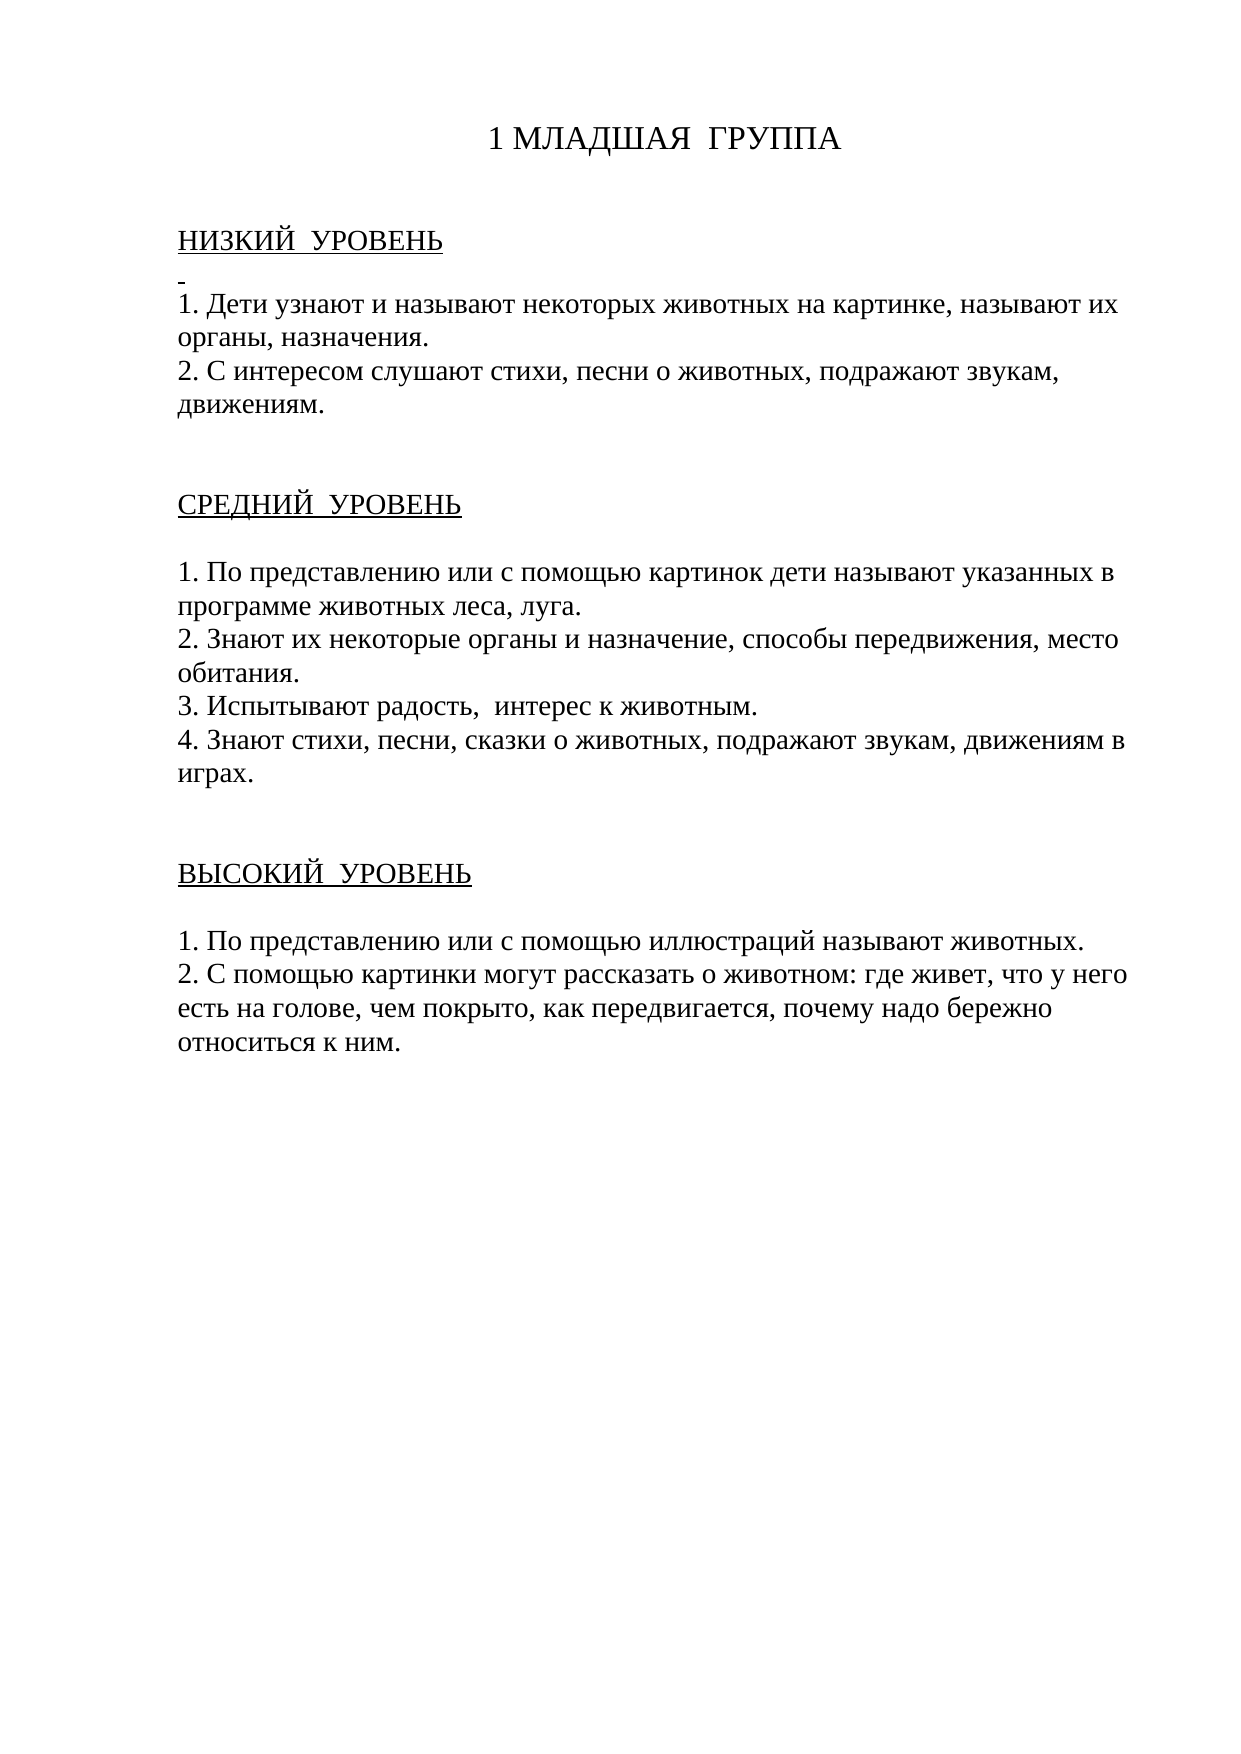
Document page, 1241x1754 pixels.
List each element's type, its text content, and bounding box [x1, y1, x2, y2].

text 3. Испытывают радость, интерес к животным. [177, 688, 1152, 722]
text СРЕДНИЙ УРОВЕНЬ [177, 487, 1152, 521]
text 4. Знают стихи, песни, сказки о животных, подражают звукам, движениям в играх. [177, 722, 1152, 789]
text 1 МЛАДШАЯ ГРУППА [177, 118, 1152, 156]
text 2. С интересом слушают стихи, песни о животных, подражают звукам, движениям. [177, 353, 1152, 420]
text 2. Знают их некоторые органы и назначение, способы передвижения, место обитания. [177, 621, 1152, 688]
text 1. Дети узнают и называют некоторых животных на картинке, называют их органы, назначения. [177, 286, 1152, 353]
text 2. С помощью картинки могут рассказать о животном: где живет, что у него есть на голове, чем покрыто, как передвигается, почему надо бережно относиться к ним. [177, 957, 1152, 1057]
text НИЗКИЙ УРОВЕНЬ [177, 223, 1152, 257]
text ВЫСОКИЙ УРОВЕНЬ [177, 856, 1152, 889]
text 1. По представлению или с помощью картинок дети называют указанных в программе животных леса, луга. [177, 554, 1152, 621]
text 1. По представлению или с помощью иллюстраций называют животных. [177, 923, 1152, 957]
